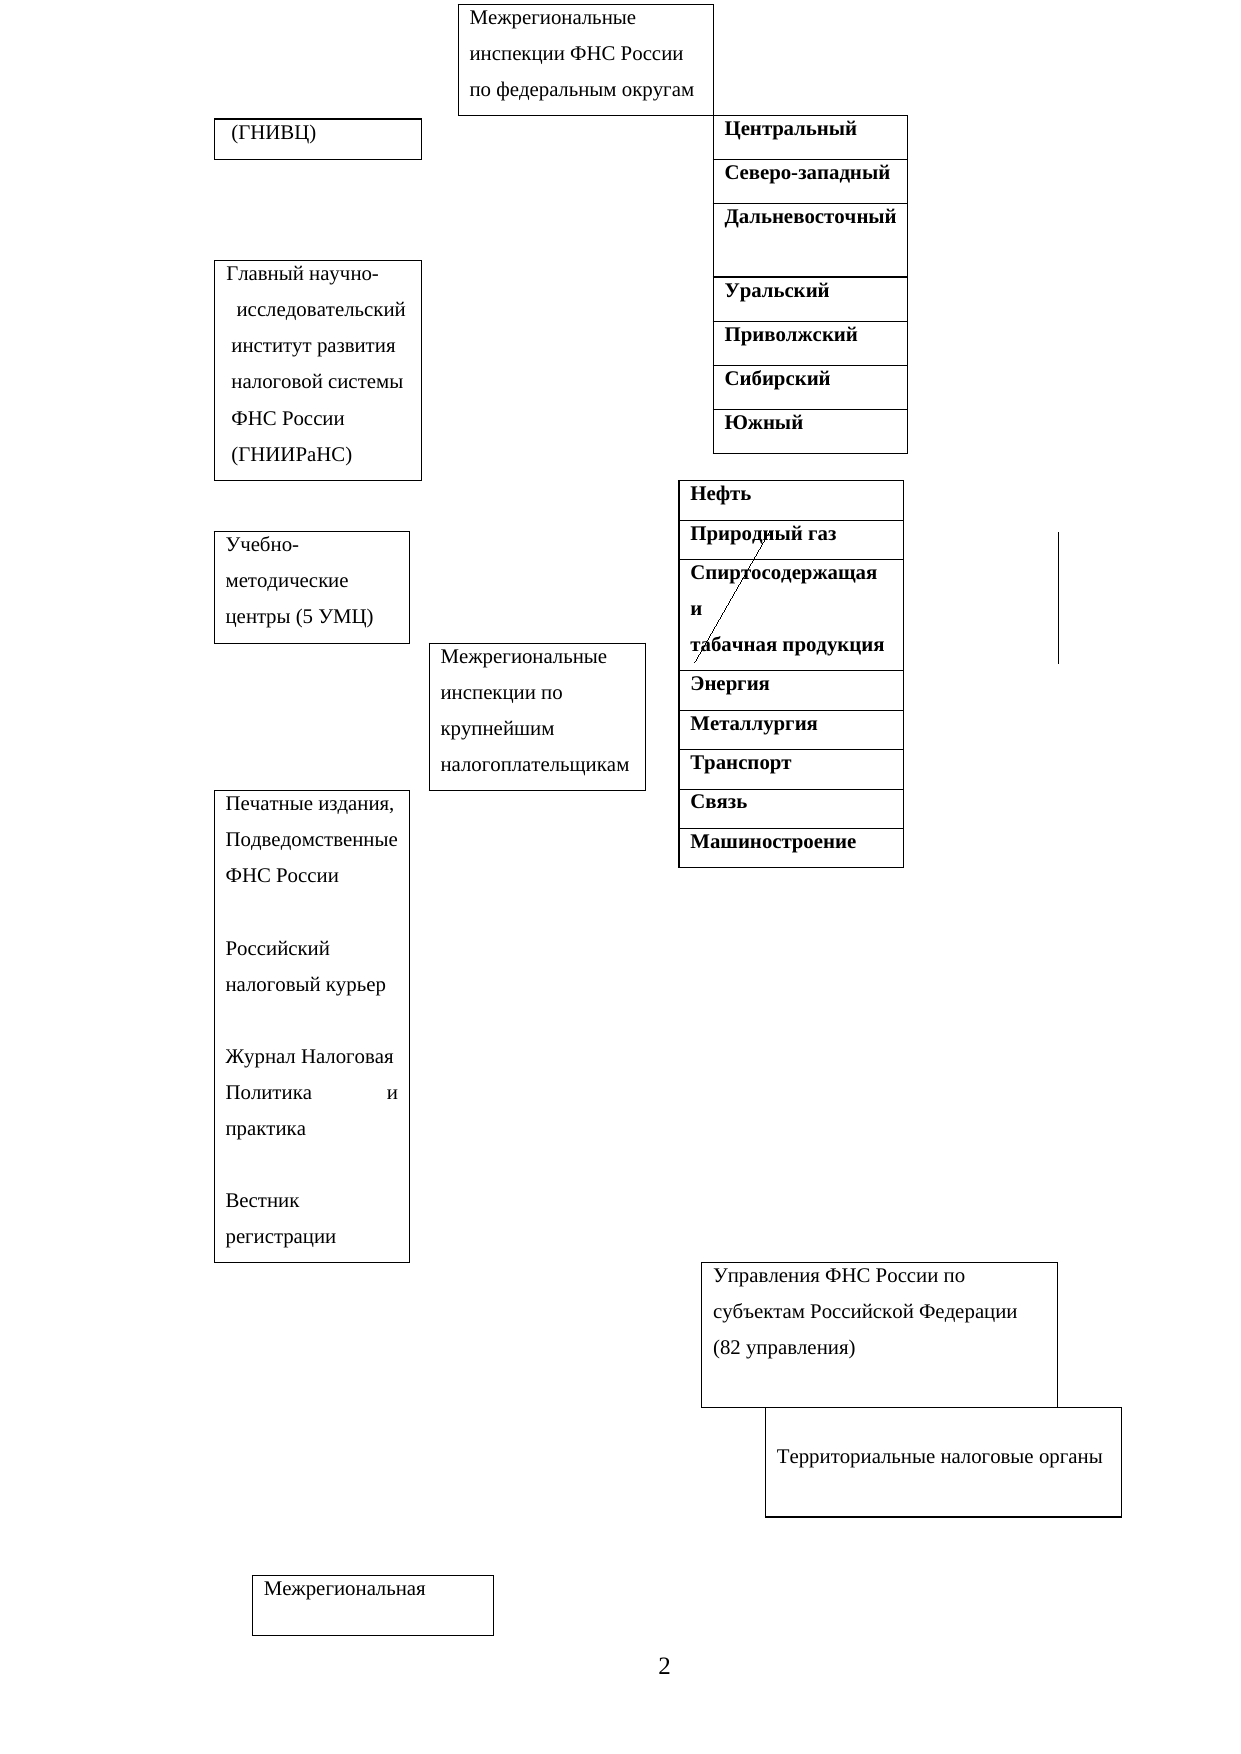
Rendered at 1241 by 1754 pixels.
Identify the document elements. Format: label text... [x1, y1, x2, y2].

table_header Нефть [680, 481, 903, 519]
table_cell Печатные издания, Подведомственные ФНС России Российский налоговый курьер Журнал Налоговая Политика и практика Вестник регистрации [215, 791, 409, 1262]
table_cell Северо-западный [714, 160, 907, 203]
table_header Главный научно- исследовательский институт развития налоговой системы ФНС России (ГНИИРаНС) [215, 261, 421, 480]
table_cell Уральский [714, 278, 907, 321]
table_cell Приволжский [714, 322, 907, 364]
table_cell Южный [714, 410, 907, 453]
table_cell Энергия [680, 671, 903, 710]
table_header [215, 120, 421, 158]
table_cell Центральный [714, 116, 907, 159]
table_cell Межрегиональные инспекции по крупнейшим налогоплательщикам [430, 644, 645, 790]
table_cell Дальневосточный [714, 204, 907, 276]
table_cell Машиностроение [680, 829, 903, 867]
table_header Межрегиональные инспекции ФНС России по федеральным округам [459, 5, 713, 115]
table_header Учебно-методические центры (5 УМЦ) [215, 532, 409, 643]
table_cell Управления ФНС России по субъектам Российской Федерации (82 управления) [702, 1263, 1057, 1407]
table_cell Транспорт [680, 750, 903, 788]
table_cell Природный газ [680, 521, 903, 559]
table_cell Связь [680, 790, 903, 828]
table_cell Территориальные налоговые органы [766, 1408, 1121, 1516]
table_cell Спиртосодержащая и табачная продукция [680, 560, 903, 670]
table_cell Металлургия [680, 711, 903, 749]
table_cell Сибирский [714, 366, 907, 409]
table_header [253, 1576, 493, 1635]
